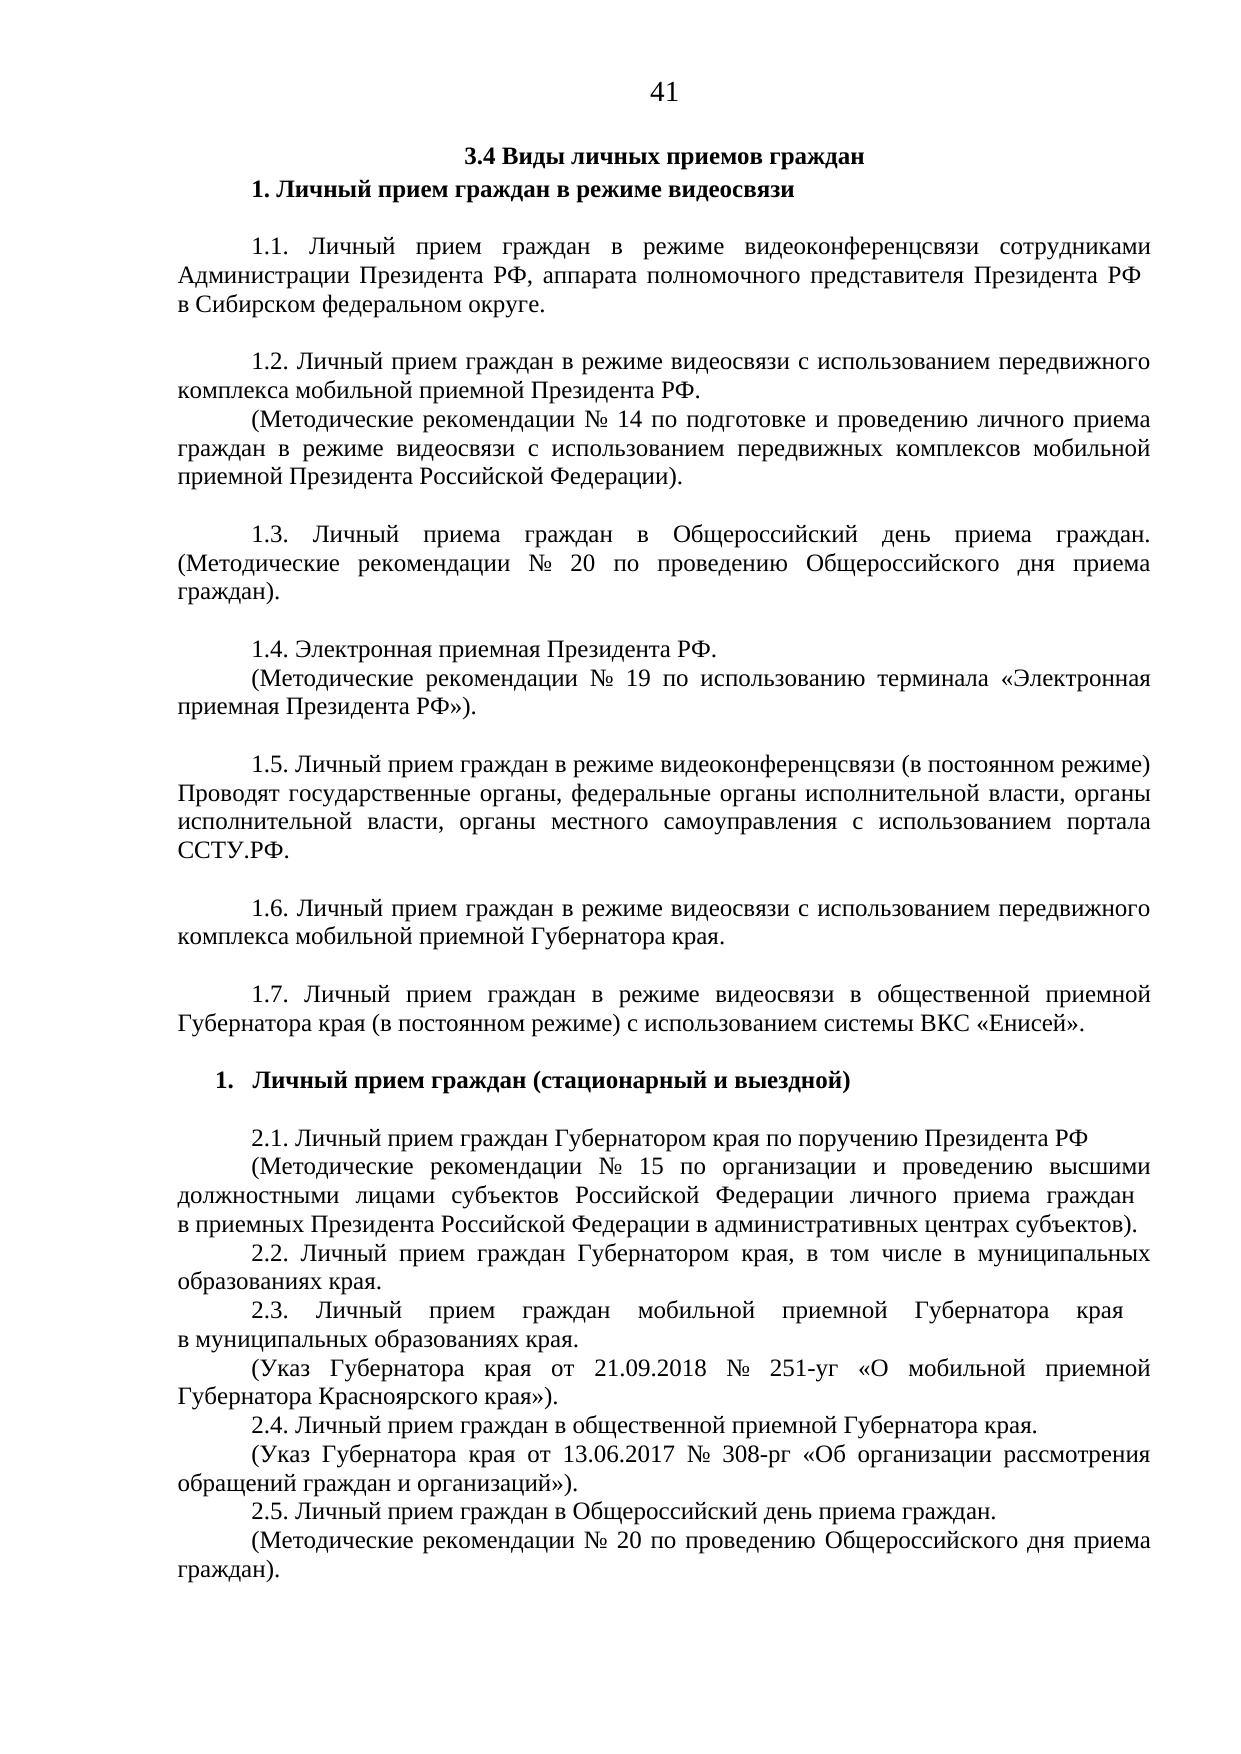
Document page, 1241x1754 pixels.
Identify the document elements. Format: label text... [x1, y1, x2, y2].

text 2.3. Личный прием граждан мобильной приемной Губернатора края в муниципальных образованиях края. [177, 1295, 1152, 1353]
text (Указ Губернатора края от 21.09.2018 № 251-уг «О мобильной приемной Губернатора Красноярского края»). [177, 1353, 1152, 1410]
text 1.5. Личный прием граждан в режиме видеоконференцсвязи (в постоянном режиме) Проводят государственные органы, федеральные органы исполнительной власти, органы исполнительной власти, органы местного самоуправления с использованием портала ССТУ.РФ. [177, 749, 1152, 864]
text 2.2. Личный прием граждан Губернатором края, в том числе в муниципальных образованиях края. [177, 1238, 1152, 1295]
text (Указ Губернатора края от 13.06.2017 № 308-рг «Об организации рассмотрения обращений граждан и организаций»). [177, 1439, 1152, 1496]
text (Методические рекомендации № 19 по использованию терминала «Электронная приемная Президента РФ»). [177, 663, 1152, 720]
text 1.3. Личный приема граждан в Общероссийский день приема граждан. (Методические рекомендации № 20 по проведению Общероссийского дня приема граждан). [177, 519, 1152, 605]
text 1.4. Электронная приемная Президента РФ. [177, 634, 1152, 663]
text 2.5. Личный прием граждан в Общероссийский день приема граждан. [177, 1496, 1152, 1525]
text (Методические рекомендации № 15 по организации и проведению высшими должностными лицами субъектов Российской Федерации личного приема граждан в приемных Президента Российской Федерации в административных центрах субъектов). [177, 1151, 1152, 1238]
list Личный прием граждан (стационарный и выездной) [215, 1065, 1152, 1094]
text 2.1. Личный прием граждан Губернатором края по поручению Президента РФ [177, 1123, 1152, 1151]
text (Методические рекомендации № 14 по подготовке и проведению личного приема граждан в режиме видеосвязи с использованием передвижных комплексов мобильной приемной Президента Российской Федерации). [177, 404, 1152, 490]
text 1.1. Личный прием граждан в режиме видеоконференцсвязи сотрудниками Администрации Президента РФ, аппарата полномочного представителя Президента РФ в Сибирском федеральном округе. [177, 231, 1152, 318]
text 1. Личный прием граждан в режиме видеосвязи [177, 174, 1152, 203]
text 3.4 Виды личных приемов граждан [177, 141, 1152, 170]
text 1.7. Личный прием граждан в режиме видеосвязи в общественной приемной Губернатора края (в постоянном режиме) с использованием системы ВКС «Енисей». [177, 979, 1152, 1036]
text 1.6. Личный прием граждан в режиме видеосвязи с использованием передвижного комплекса мобильной приемной Губернатора края. [177, 893, 1152, 950]
text 2.4. Личный прием граждан в общественной приемной Губернатора края. [177, 1410, 1152, 1439]
text 1.2. Личный прием граждан в режиме видеосвязи с использованием передвижного комплекса мобильной приемной Президента РФ. [177, 346, 1152, 404]
text (Методические рекомендации № 20 по проведению Общероссийского дня приема граждан). [177, 1525, 1152, 1583]
